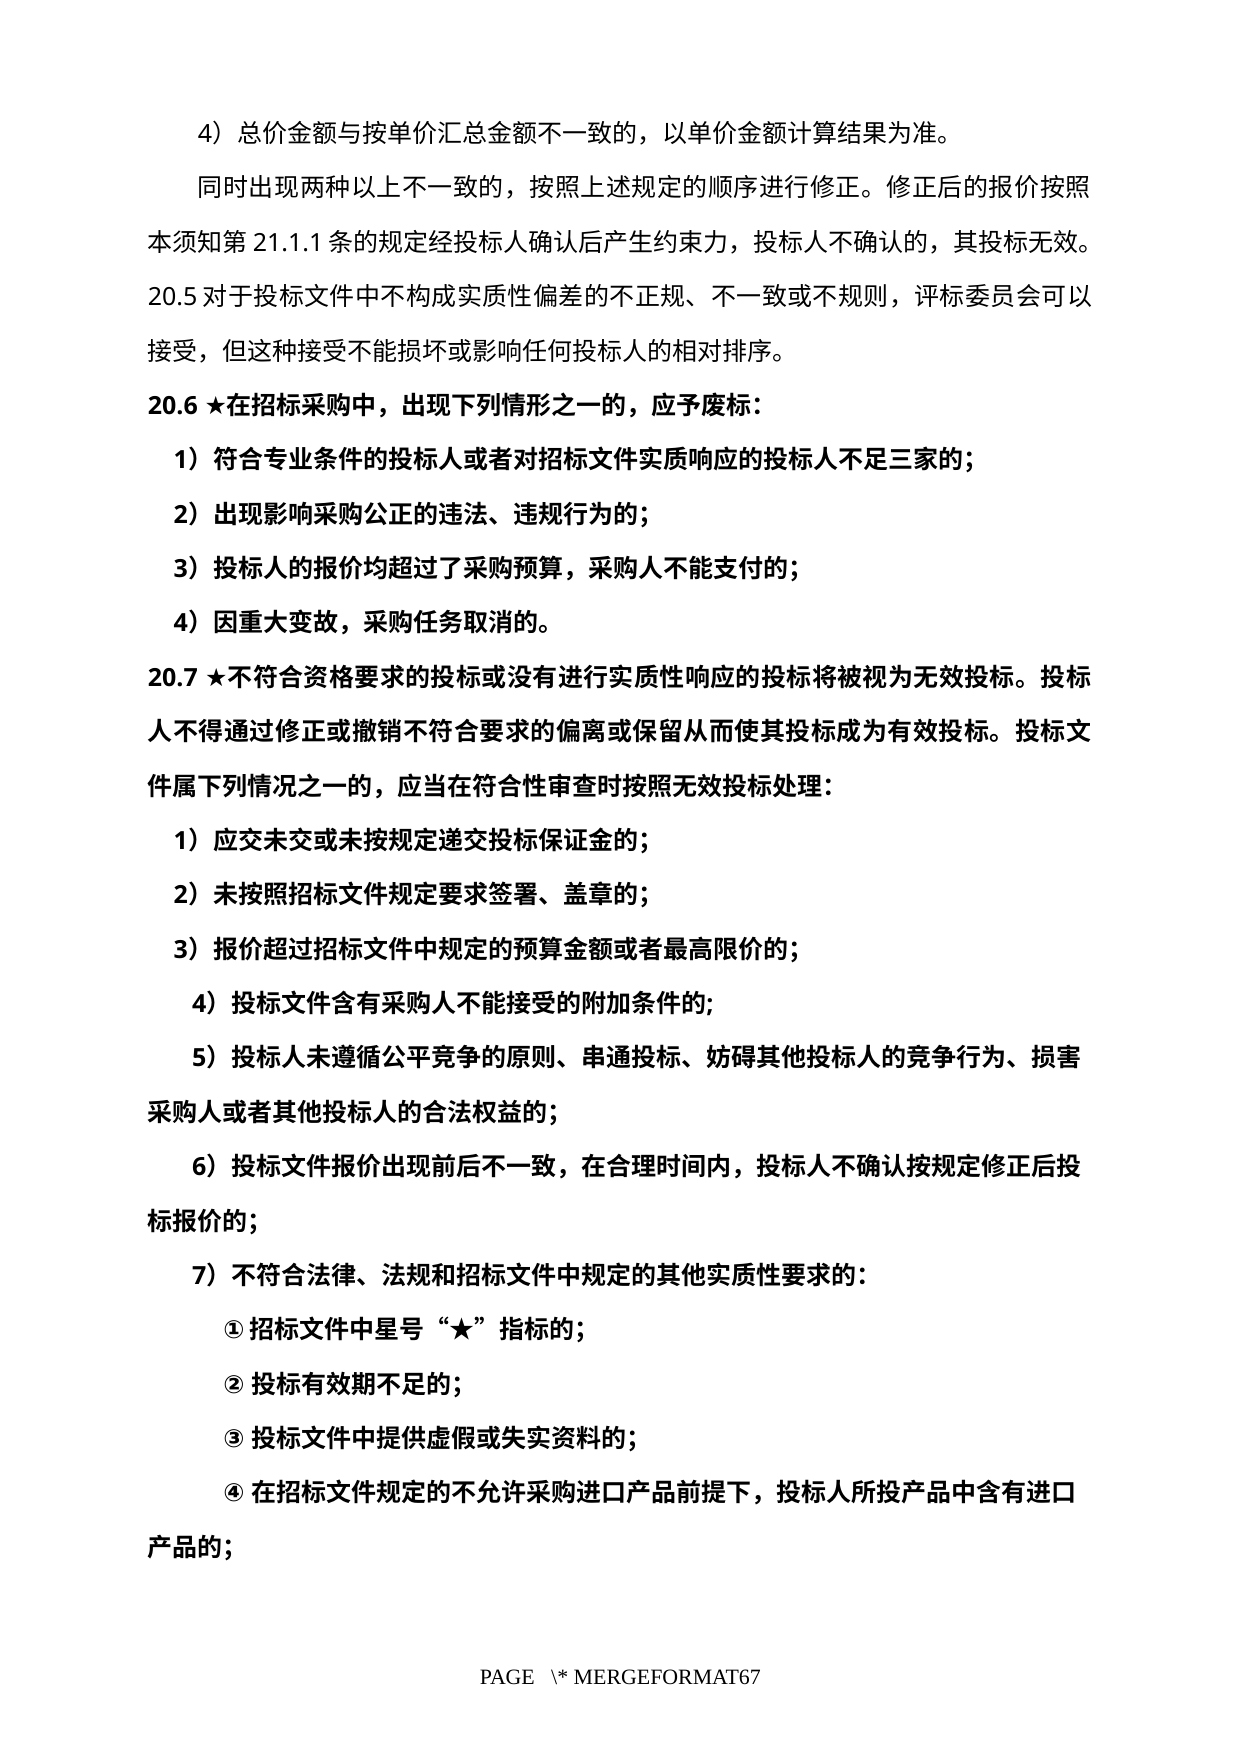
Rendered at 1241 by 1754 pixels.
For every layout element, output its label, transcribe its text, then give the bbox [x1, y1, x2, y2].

text 2）出现影响采购公正的违法、违规行为的； [148, 494, 1092, 530]
text 3）报价超过招标文件中规定的预算金额或者最高限价的； [148, 929, 1092, 965]
text 2）未按照招标文件规定要求签署、盖章的； [148, 875, 1092, 911]
text 1）符合专业条件的投标人或者对招标文件实质响应的投标人不足三家的； [148, 440, 1092, 476]
text 20.6 ★在招标采购中，出现下列情形之一的，应予废标： [148, 385, 1092, 422]
text ④ 在招标文件规定的不允许采购进口产品前提下，投标人所投产品中含有进口产品的； [148, 1473, 1092, 1563]
text 同时出现两种以上不一致的，按照上述规定的顺序进行修正。修正后的报价按照本须知第21.1.1条的规定经投标人确认后产生约束力，投标人不确认的，其投标无效。 [148, 168, 1092, 258]
text 20.5对于投标文件中不构成实质性偏差的不正规、不一致或不规则，评标委员会可以接受，但这种接受不能损坏或影响任何投标人的相对排序。 [148, 277, 1092, 367]
text 6）投标文件报价出现前后不一致，在合理时间内，投标人不确认按规定修正后投标报价的； [148, 1147, 1092, 1237]
text 3）投标人的报价均超过了采购预算，采购人不能支付的； [148, 548, 1092, 585]
text 5）投标人未遵循公平竞争的原则、串通投标、妨碍其他投标人的竞争行为、损害采购人或者其他投标人的合法权益的； [148, 1038, 1092, 1128]
text 1）应交未交或未按规定递交投标保证金的； [148, 820, 1092, 857]
text 4）因重大变故，采购任务取消的。 [148, 603, 1092, 639]
text ③ 投标文件中提供虚假或失实资料的； [148, 1418, 1092, 1455]
text 4）总价金额与按单价汇总金额不一致的，以单价金额计算结果为准。 [148, 113, 1092, 150]
text 20.7 ★不符合资格要求的投标或没有进行实质性响应的投标将被视为无效投标。投标人不得通过修正或撤销不符合要求的偏离或保留从而使其投标成为有效投标。投标文件属下列情况之一的，应当在符合性审查时按照无效投标处理： [148, 657, 1092, 802]
text 4）投标文件含有采购人不能接受的附加条件的; [169, 983, 1092, 1020]
text ①招标文件中星号“★”指标的； [148, 1310, 1092, 1346]
text ② 投标有效期不足的； [148, 1364, 1092, 1400]
text 7）不符合法律、法规和招标文件中规定的其他实质性要求的： [148, 1255, 1092, 1292]
